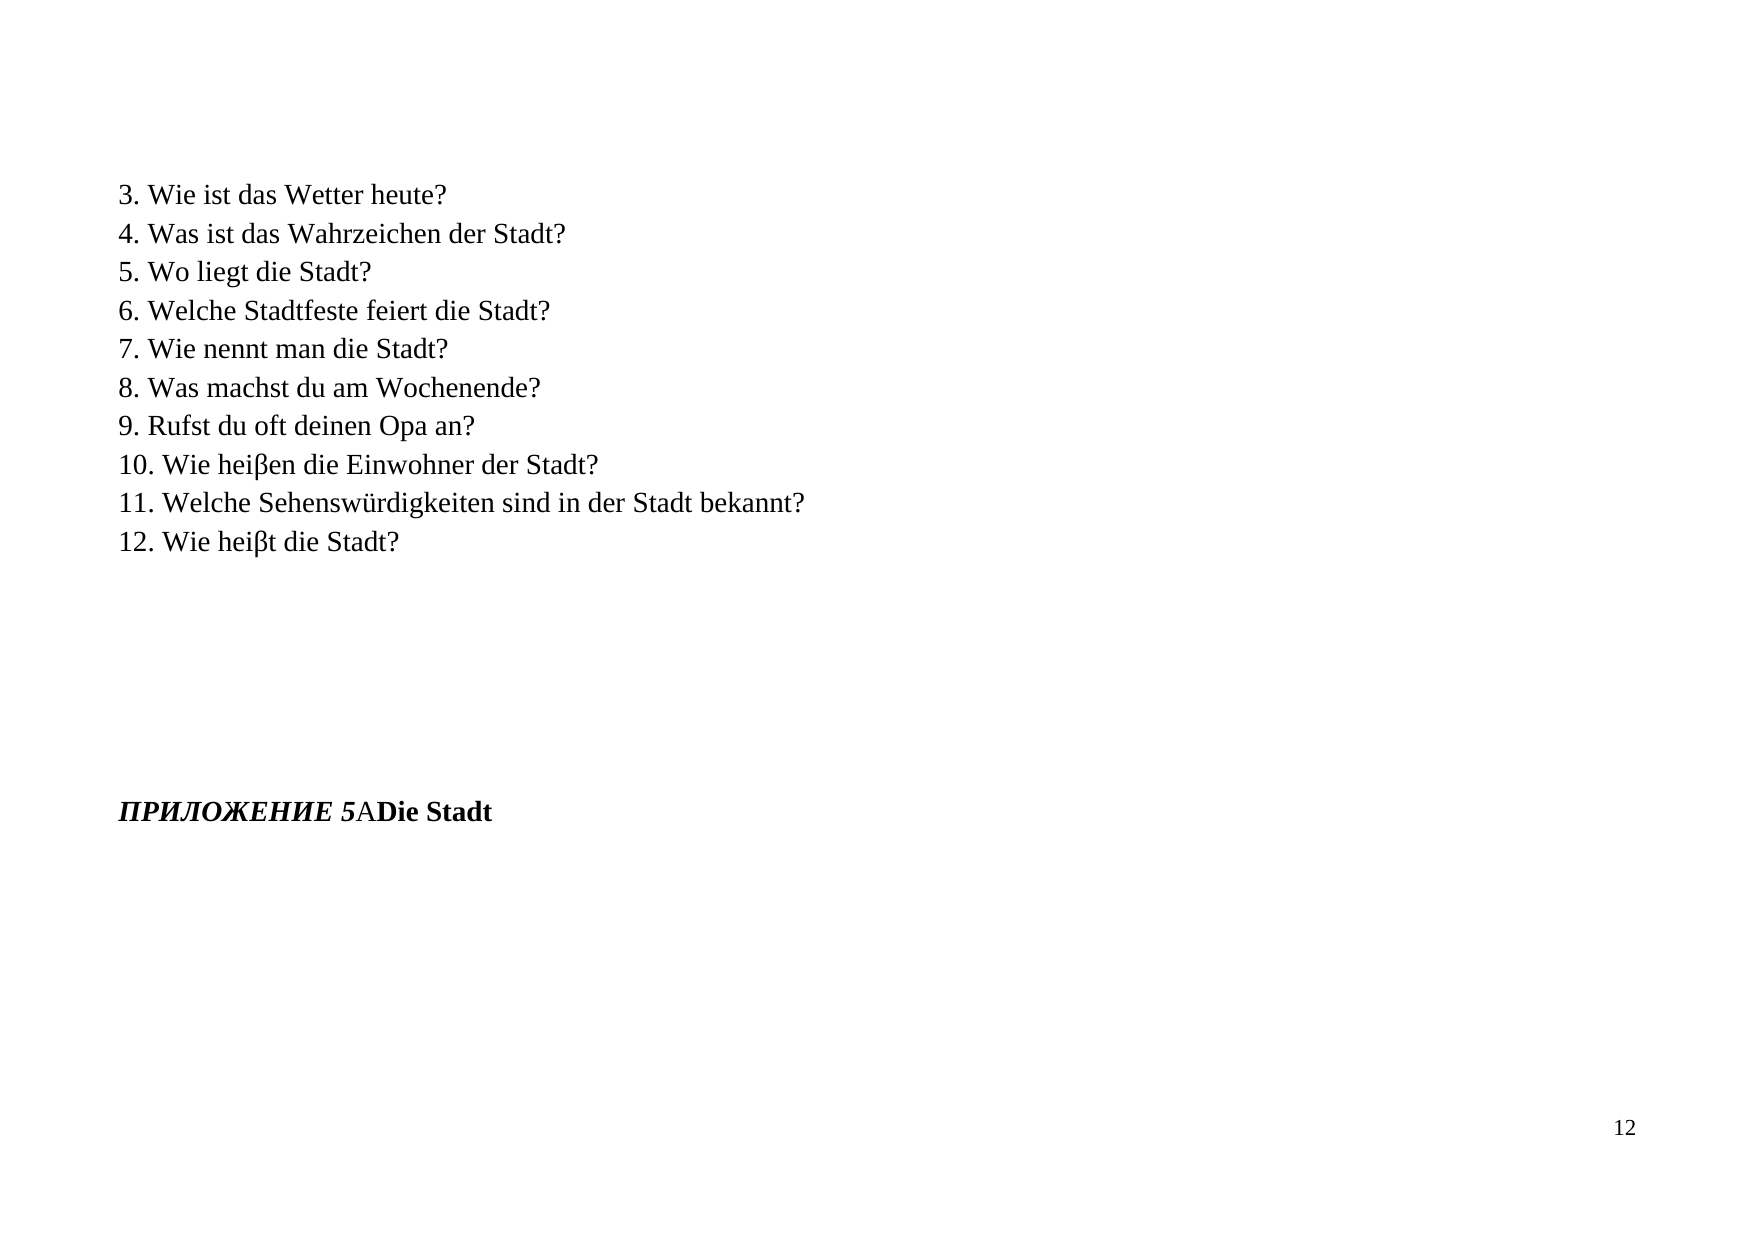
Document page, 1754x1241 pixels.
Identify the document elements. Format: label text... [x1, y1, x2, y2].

text 11. Welche Sehenswürdigkeiten sind in der Stadt bekannt? [118, 486, 1636, 519]
text 12. Wie heiβt die Stadt? [118, 524, 1636, 558]
text ПРИЛОЖЕНИЕ 5АDie Stadt [118, 794, 1636, 827]
text 5. Wo liegt die Stadt? [118, 254, 1636, 288]
text 7. Wie nennt man die Stadt? [118, 331, 1636, 365]
text 3. Wie ist das Wetter heute? [118, 177, 1636, 211]
text 10. Wie heiβen die Einwohner der Stadt? [118, 447, 1636, 481]
text 9. Rufst du oft deinen Opa an? [118, 408, 1636, 442]
text 6. Welche Stadtfeste feiert die Stadt? [118, 293, 1636, 326]
text 4. Was ist das Wahrzeichen der Stadt? [118, 216, 1636, 249]
text 8. Was machst du am Wochenende? [118, 370, 1636, 403]
